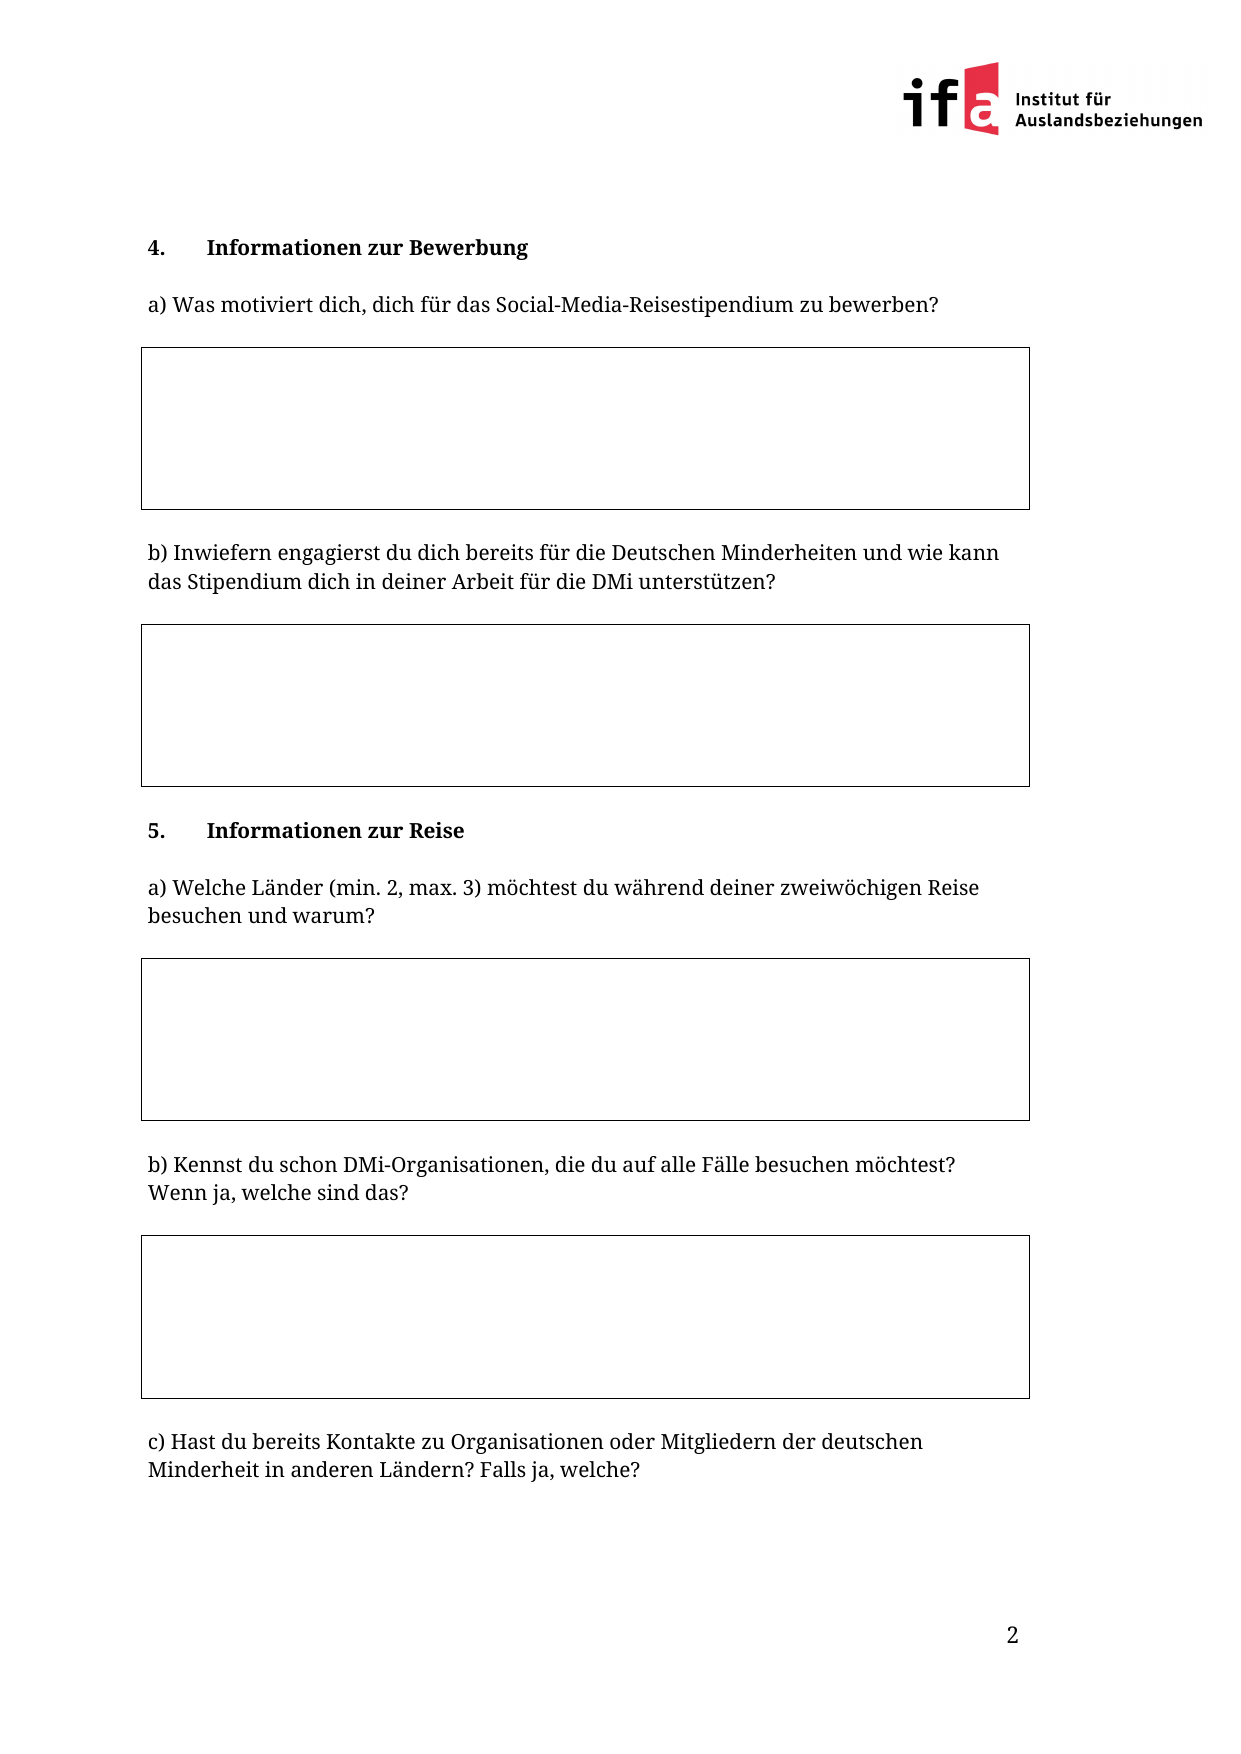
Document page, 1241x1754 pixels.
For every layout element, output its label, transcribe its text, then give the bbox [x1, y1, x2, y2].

picture [896, 60, 1213, 138]
table_header [142, 959, 1029, 1120]
text 4. Informationen zur Bewerbung [148, 233, 1019, 261]
table_header [142, 625, 1029, 786]
table_header [142, 1236, 1029, 1397]
table_header [142, 348, 1029, 509]
text a) Welche Länder (min. 2, max. 3) möchtest du während deiner zweiwöchigen Reise besuchen und warum? [148, 873, 1019, 929]
text b) Inwiefern engagierst du dich bereits für die Deutschen Minderheiten und wie kann das Stipendium dich in deiner Arbeit für die DMi unterstützen? [148, 538, 1019, 595]
text b) Kennst du schon DMi-Organisationen, die du auf alle Fälle besuchen möchtest? Wenn ja, welche sind das? [148, 1150, 1019, 1207]
text c) Hast du bereits Kontakte zu Organisationen oder Mitgliedern der deutschen Minderheit in anderen Ländern? Falls ja, welche? [148, 1427, 1019, 1484]
text 5. Informationen zur Reise [148, 816, 1019, 844]
text a) Was motiviert dich, dich für das Social-Media-Reisestipendium zu bewerben? [148, 290, 1019, 318]
